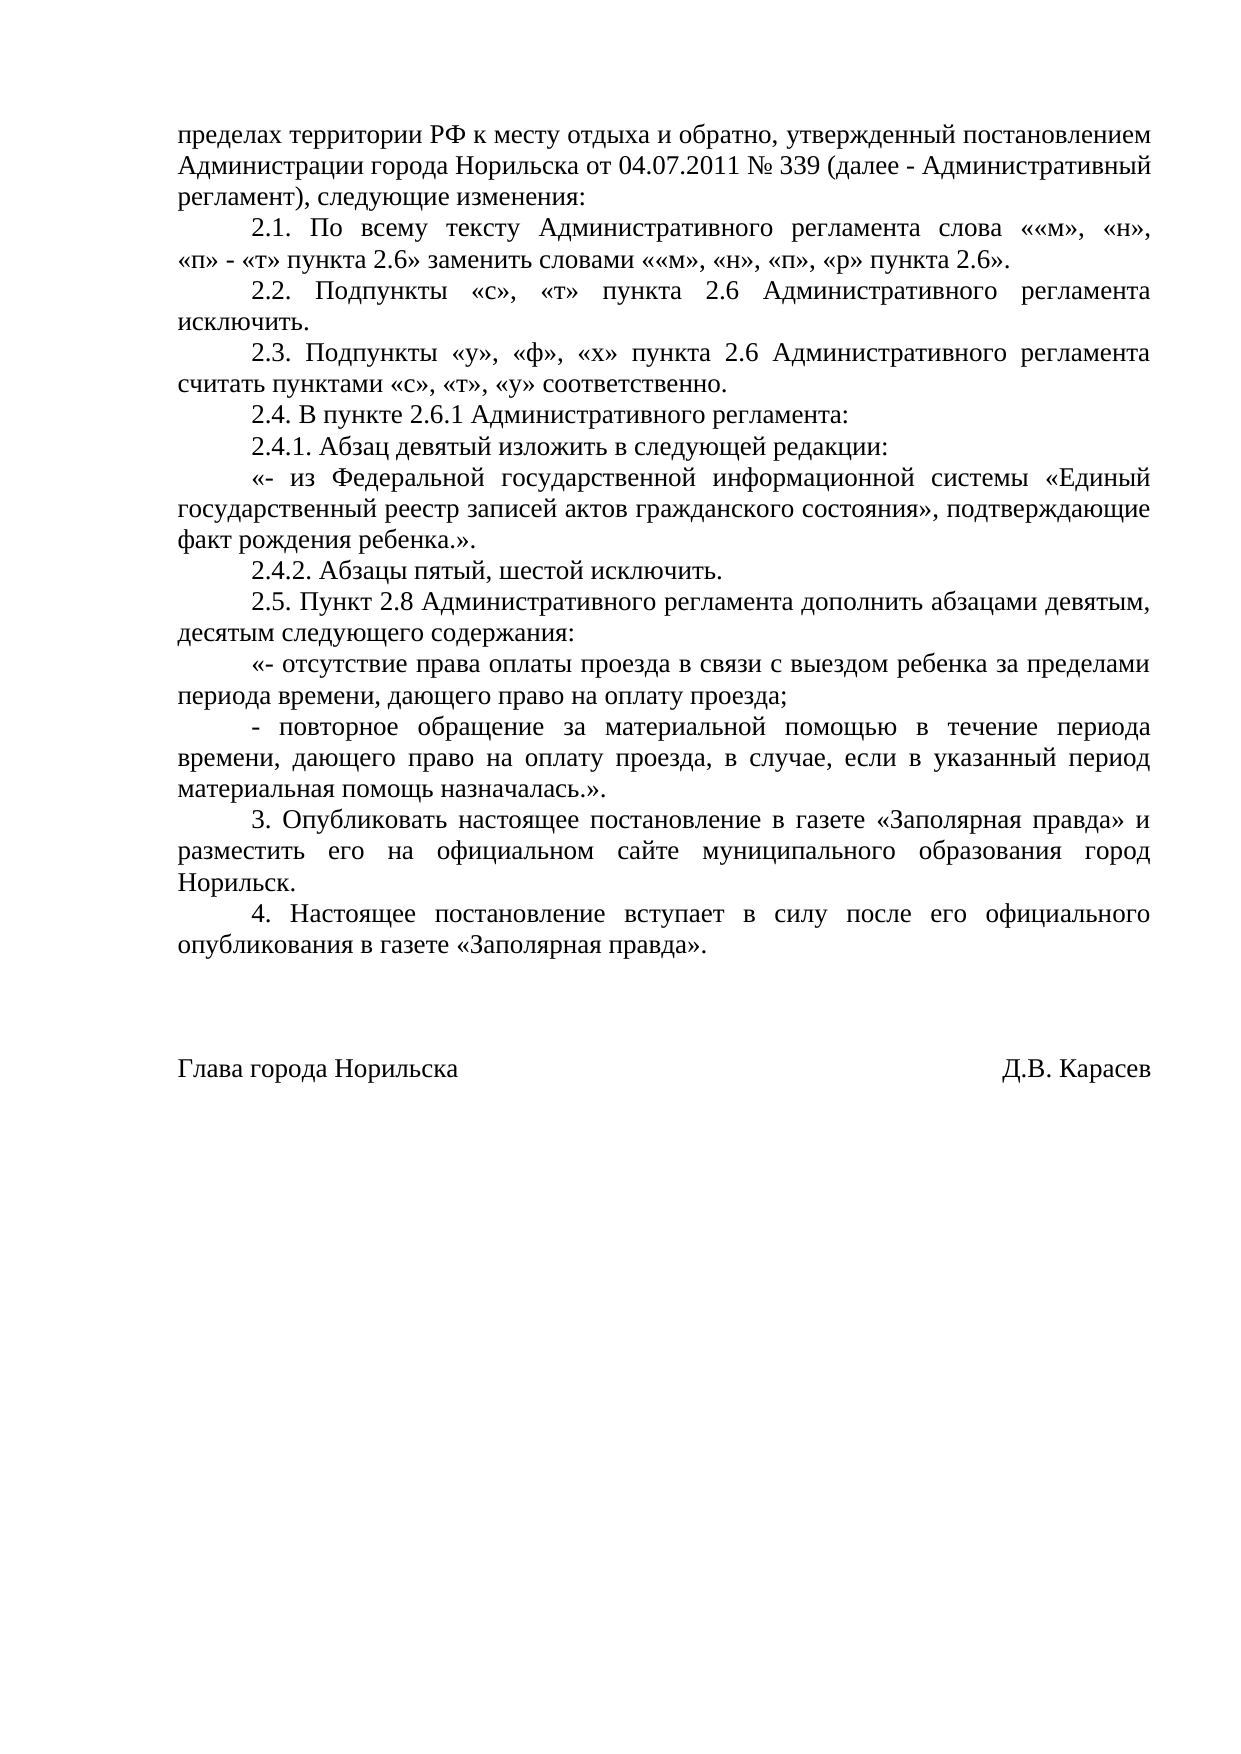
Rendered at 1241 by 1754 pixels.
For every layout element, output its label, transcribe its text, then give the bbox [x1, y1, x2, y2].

text «- отсутствие права оплаты проезда в связи с выездом ребенка за пределами периода времени, дающего право на оплату проезда; [177, 648, 1152, 710]
text 3. Опубликовать настоящее постановление в газете «Заполярная правда» и разместить его на официальном сайте муниципального образования город Норильск. [177, 803, 1152, 897]
text Глава города Норильска Д.В. Карасев [177, 1052, 1152, 1084]
text 2.4.1. Абзац девятый изложить в следующей редакции: [177, 429, 1152, 461]
title 2.1. По всему тексту Административного регламента слова ««м», «н», «п» - «т» пункта 2.6» заменить словами ««м», «н», «п», «р» пункта 2.6». [177, 212, 1152, 274]
text 2.5. Пункт 2.8 Административного регламента дополнить абзацами девятым, десятым следующего содержания: [177, 585, 1152, 648]
text 2.4.2. Абзацы пятый, шестой исключить. [177, 554, 1152, 585]
text 4. Настоящее постановление вступает в силу после его официального опубликования в газете «Заполярная правда». [177, 897, 1152, 959]
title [177, 118, 1152, 212]
text - повторное обращение за материальной помощью в течение периода времени, дающего право на оплату проезда, в случае, если в указанный период материальная помощь назначалась.». [177, 710, 1152, 803]
text 2.3. Подпункты «у», «ф», «х» пункта 2.6 Административного регламента считать пунктами «с», «т», «у» соответственно. [177, 336, 1152, 398]
text 2.4. В пункте 2.6.1 Административного регламента: [177, 398, 1152, 429]
title 2.2. Подпункты «с», «т» пункта 2.6 Административного регламента исключить. [177, 274, 1152, 336]
